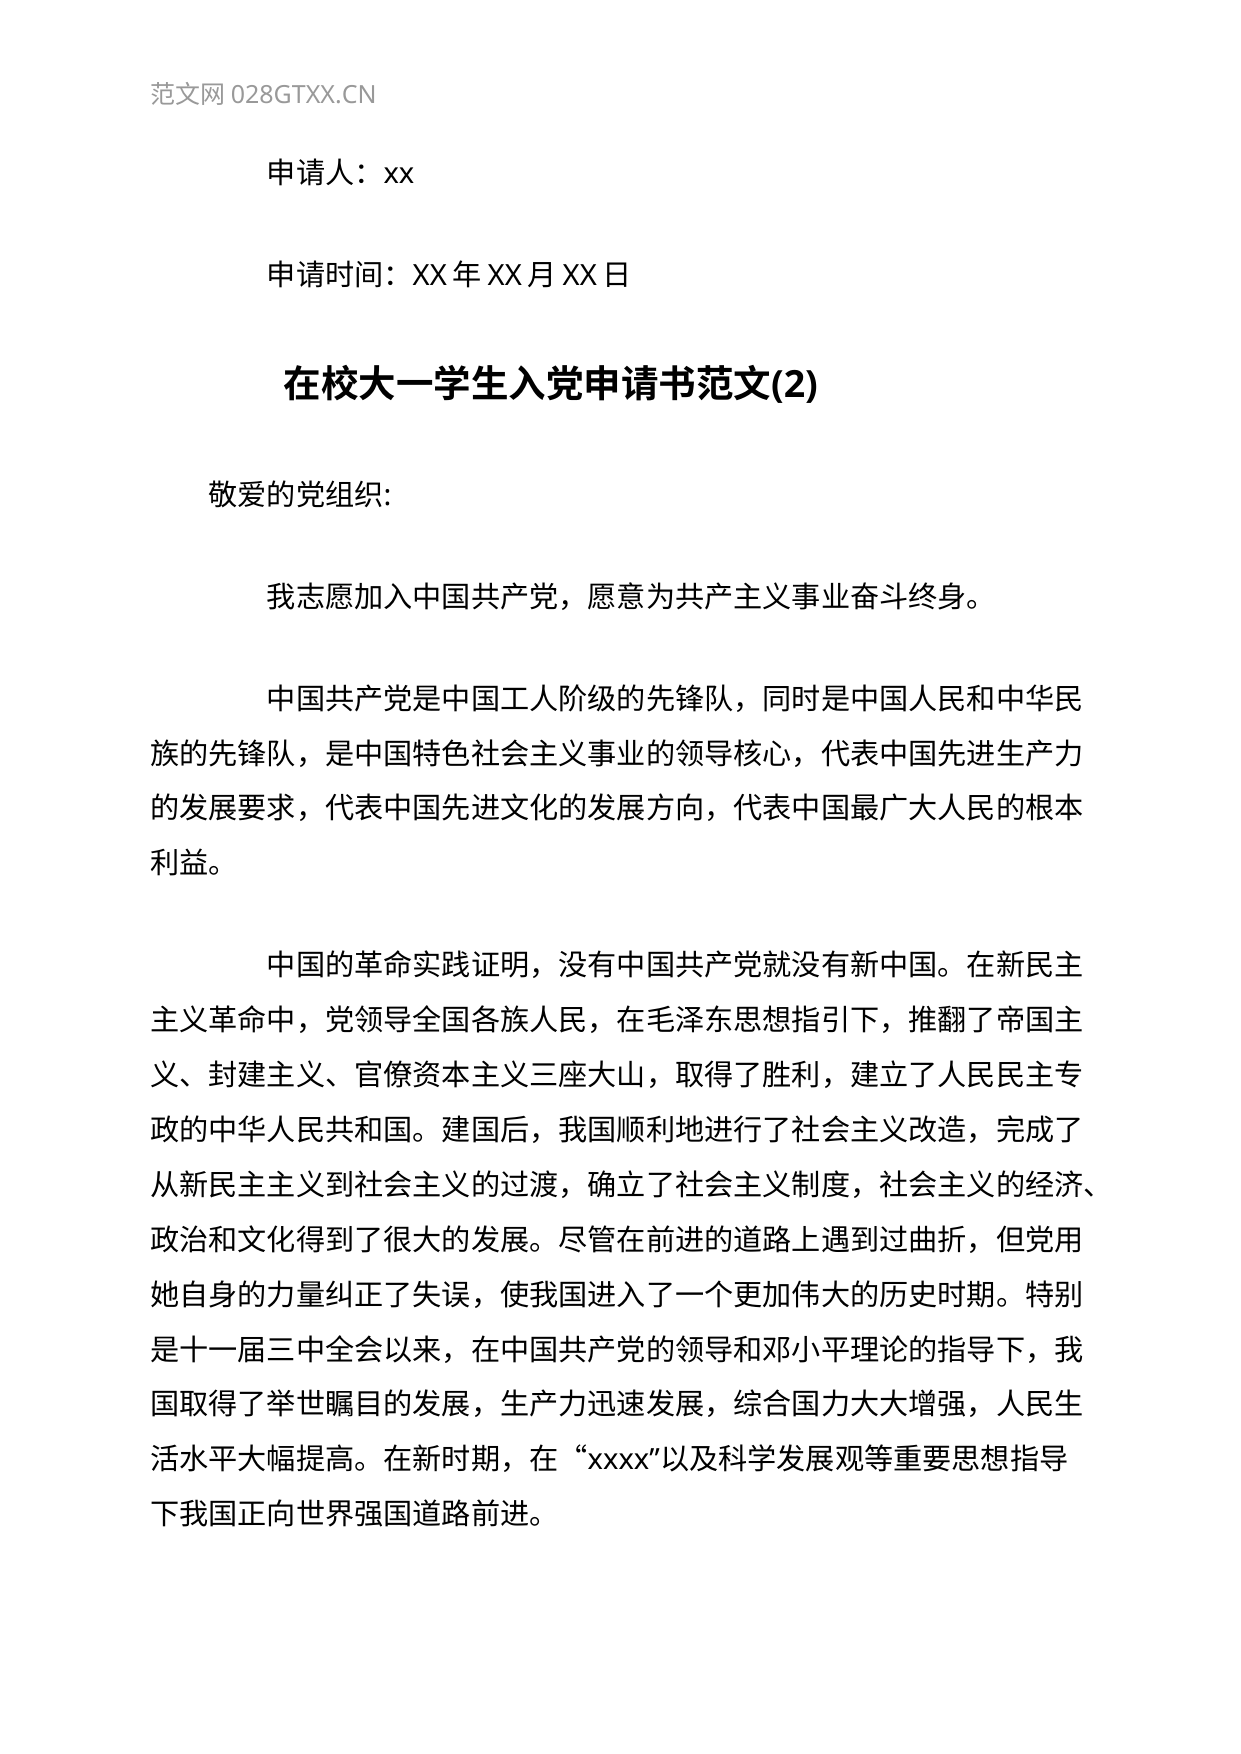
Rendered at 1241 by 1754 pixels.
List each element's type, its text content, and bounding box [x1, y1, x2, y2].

text 中国共产党是中国工人阶级的先锋队，同时是中国人民和中华民族的先锋队，是中国特色社会主义事业的领导核心，代表中国先进生产力的发展要求，代表中国先进文化的发展方向，代表中国最广大人民的根本利益。 [150, 675, 1090, 882]
text 敬爱的党组织: [150, 472, 1090, 514]
text 申请时间：XX年XX月XX日 [150, 252, 1090, 294]
text 在校大一学生入党申请书范文(2) [150, 354, 1090, 408]
text 中国的革命实践证明，没有中国共产党就没有新中国。在新民主主义革命中，党领导全国各族人民，在毛泽东思想指引下，推翻了帝国主义、封建主义、官僚资本主义三座大山，取得了胜利，建立了人民民主专政的中华人民共和国。建国后，我国顺利地进行了社会主义改造，完成了从新民主主义到社会主义的过渡，确立了社会主义制度，社会主义的经济、政治和文化得到了很大的发展。尽管在前进的道路上遇到过曲折，但党用她自身的力量纠正了失误，使我国进入了一个更加伟大的历史时期。特别是十一届三中全会以来，在中国共产党的领导和邓小平理论的指导下，我国取得了举世瞩目的发展，生产力迅速发展，综合国力大大增强，人民生活水平大幅提高。在新时期，在“xxxx”以及科学发展观等重要思想指导下我国正向世界强国道路前进。 [150, 942, 1090, 1533]
text 我志愿加入中国共产党，愿意为共产主义事业奋斗终身。 [150, 573, 1090, 616]
text 申请人：xx [150, 150, 1090, 192]
